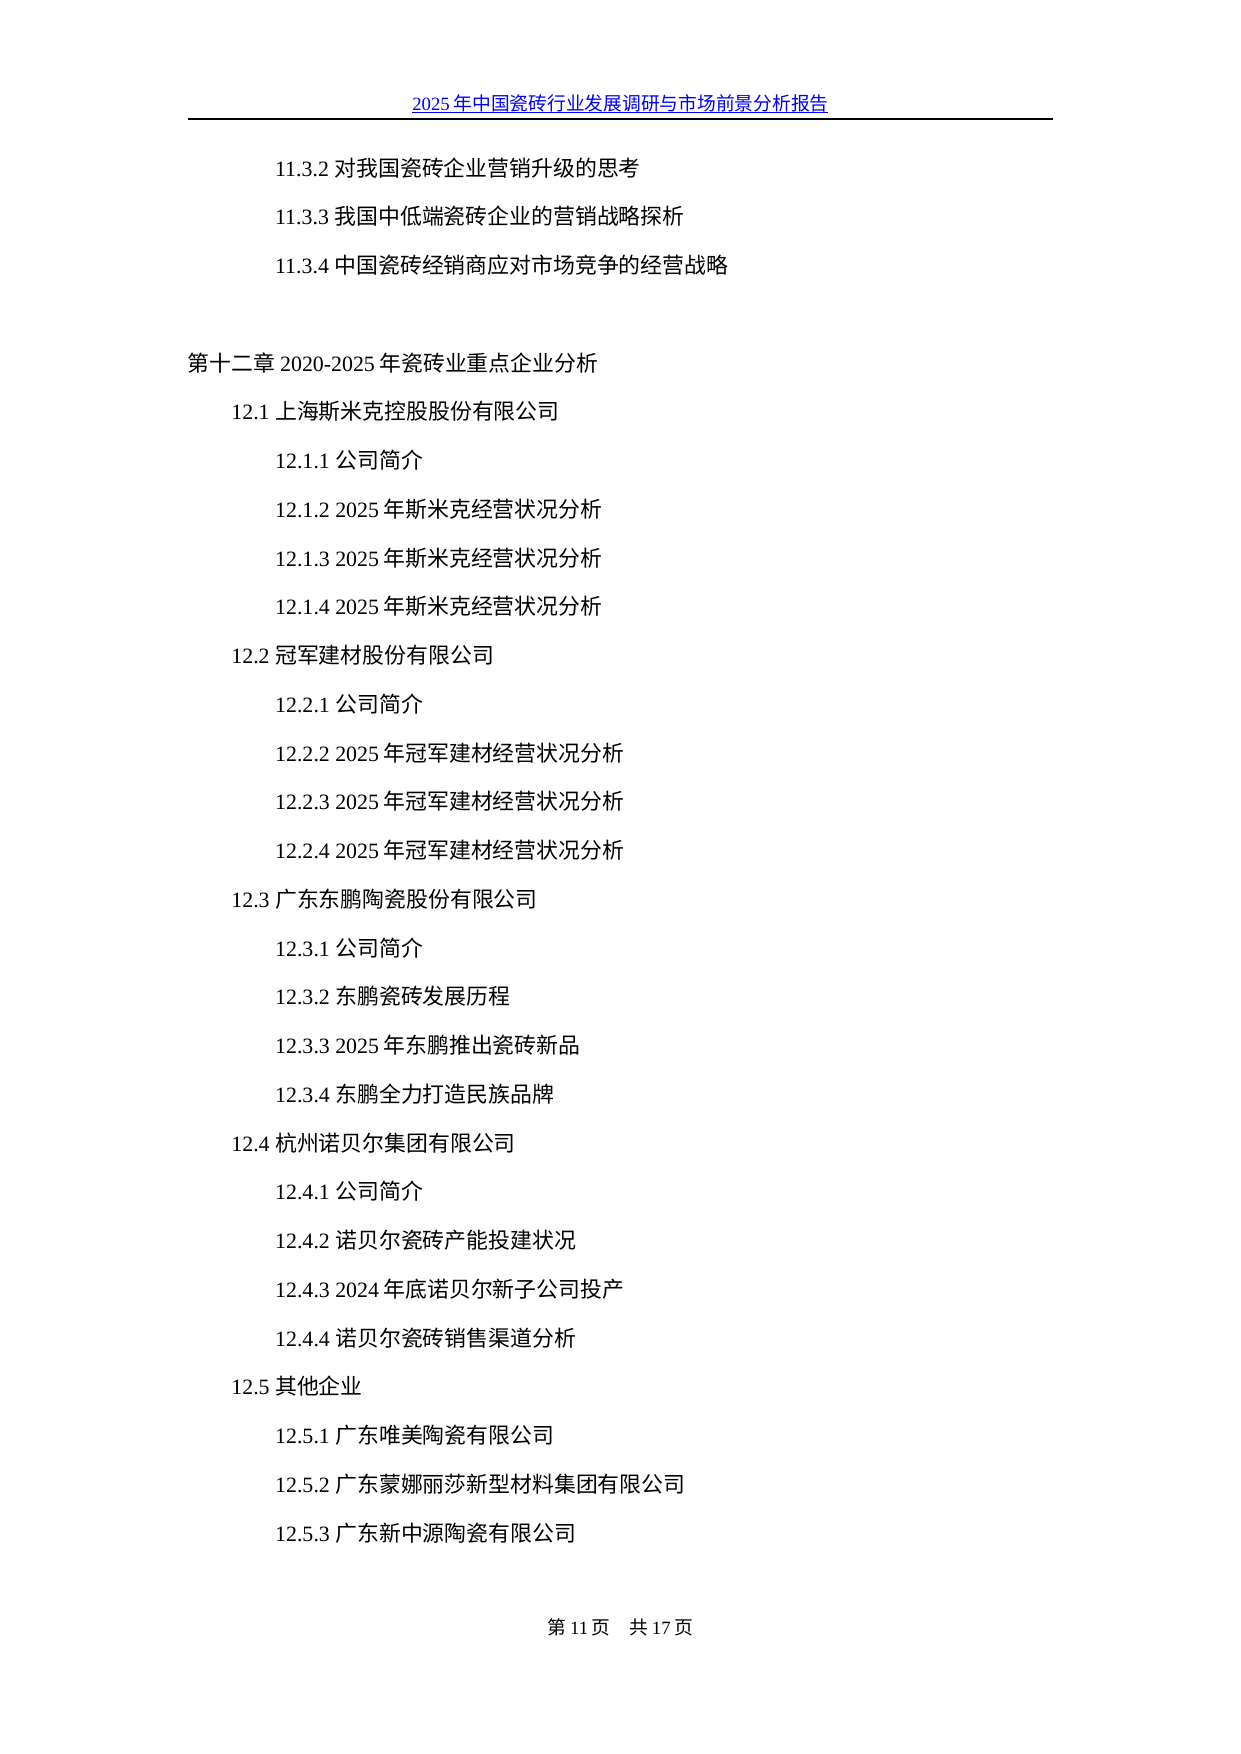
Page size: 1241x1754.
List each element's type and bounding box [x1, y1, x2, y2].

text [187, 150, 1053, 1548]
